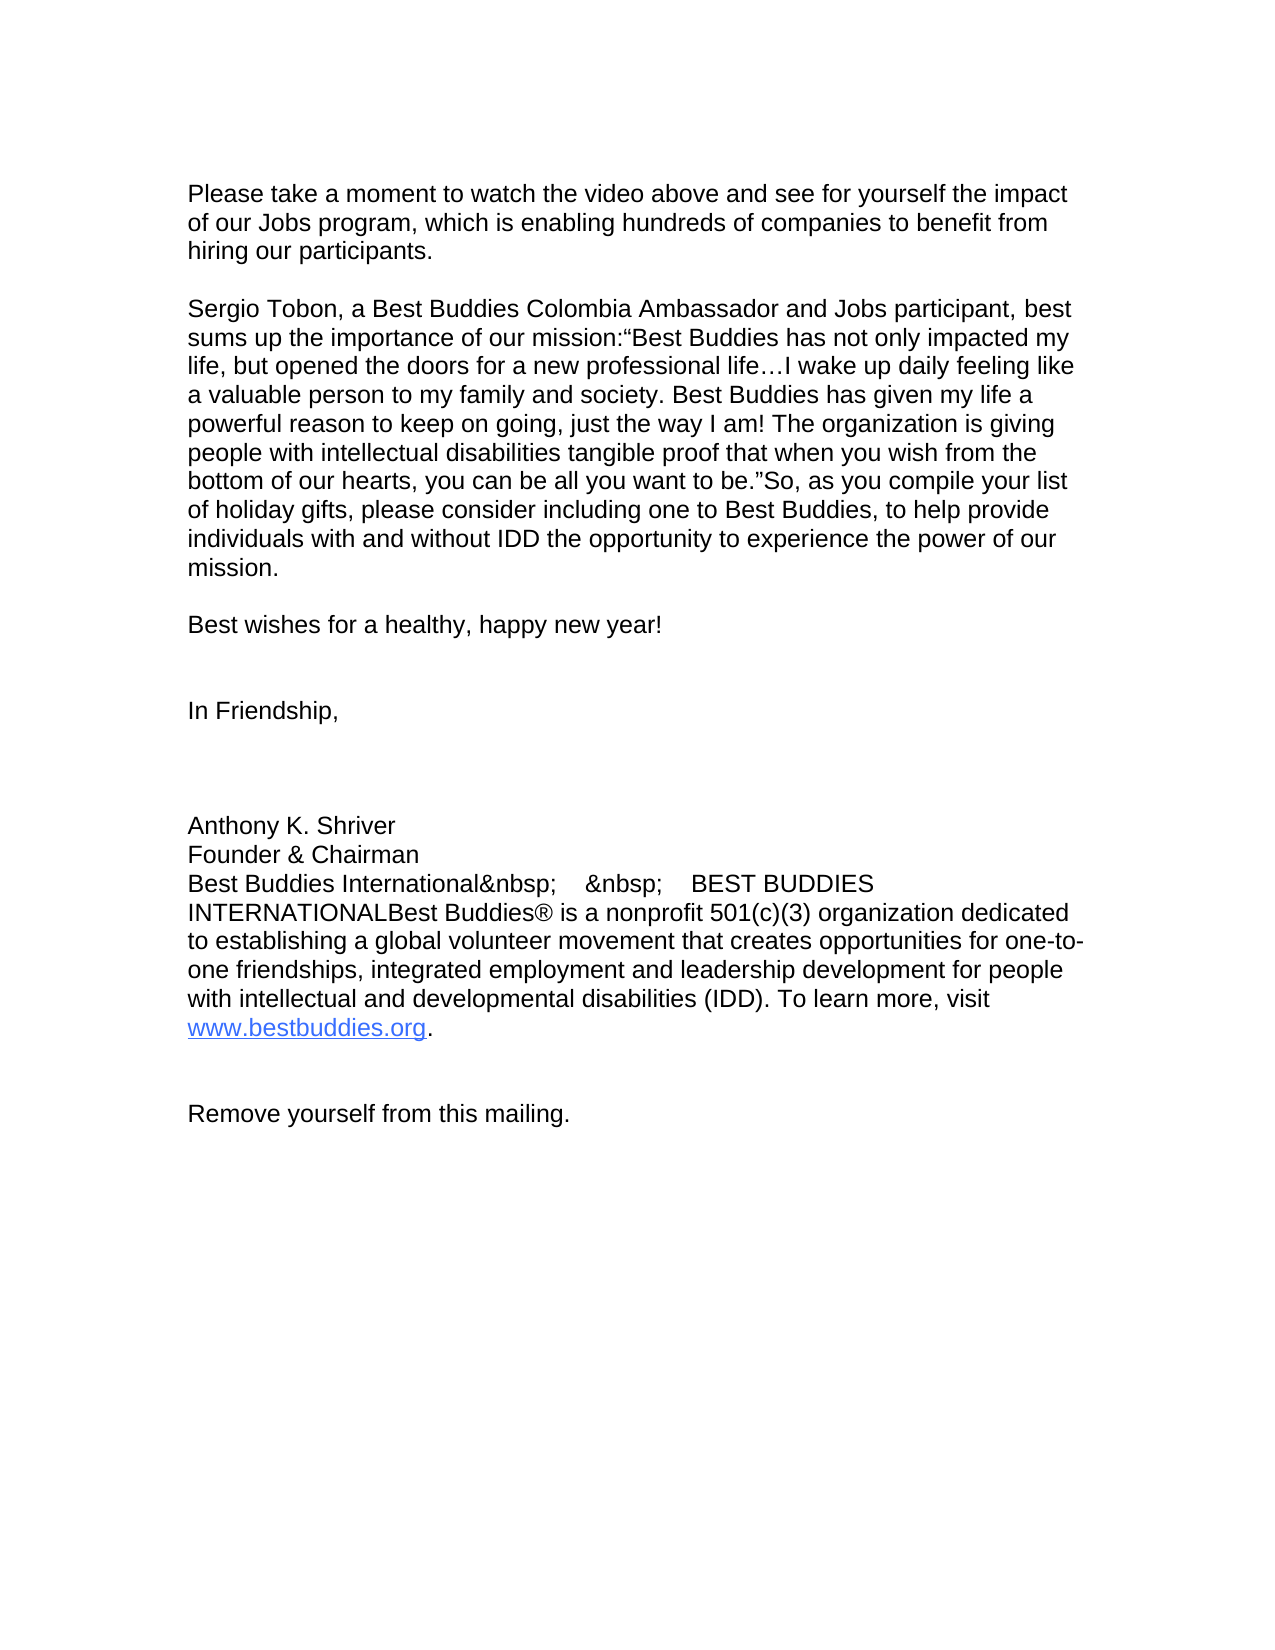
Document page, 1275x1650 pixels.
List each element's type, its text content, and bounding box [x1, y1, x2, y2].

text Founder & Chairman [187, 840, 1087, 869]
text Please take a moment to watch the video above and see for yourself the impact of our Jobs program, which is enabling hundreds of companies to benefit from hiring our participants. [187, 179, 1087, 265]
text Sergio Tobon, a Best Buddies Colombia Ambassador and Jobs participant, best sums up the importance of our mission:“Best Buddies has not only impacted my life, but opened the doors for a new professional life…I wake up daily feeling like a valuable person to my family and society. Best Buddies has given my life a powerful reason to keep on going, just the way I am! The organization is giving people with intellectual disabilities tangible proof that when you wish from the bottom of our hearts, you can be all you want to be.”So, as you compile your list of holiday gifts, please consider including one to Best Buddies, to help provide individuals with and without IDD the opportunity to experience the power of our mission. [187, 294, 1087, 581]
text Remove yourself from this mailing. [187, 1099, 1087, 1127]
text In Friendship, [187, 696, 1087, 725]
text Best wishes for a healthy, happy new year! [187, 610, 1087, 639]
text Anthony K. Shriver [187, 811, 1087, 840]
text Best Buddies International&nbsp; &nbsp; BEST BUDDIES INTERNATIONALBest Buddies® is a nonprofit 501(c)(3) organization dedicated to establishing a global volunteer movement that creates opportunities for one-to-one friendships, integrated employment and leadership development for people with intellectual and developmental disabilities (IDD). To learn more, visit www.bestbuddies.org. [187, 869, 1087, 1041]
